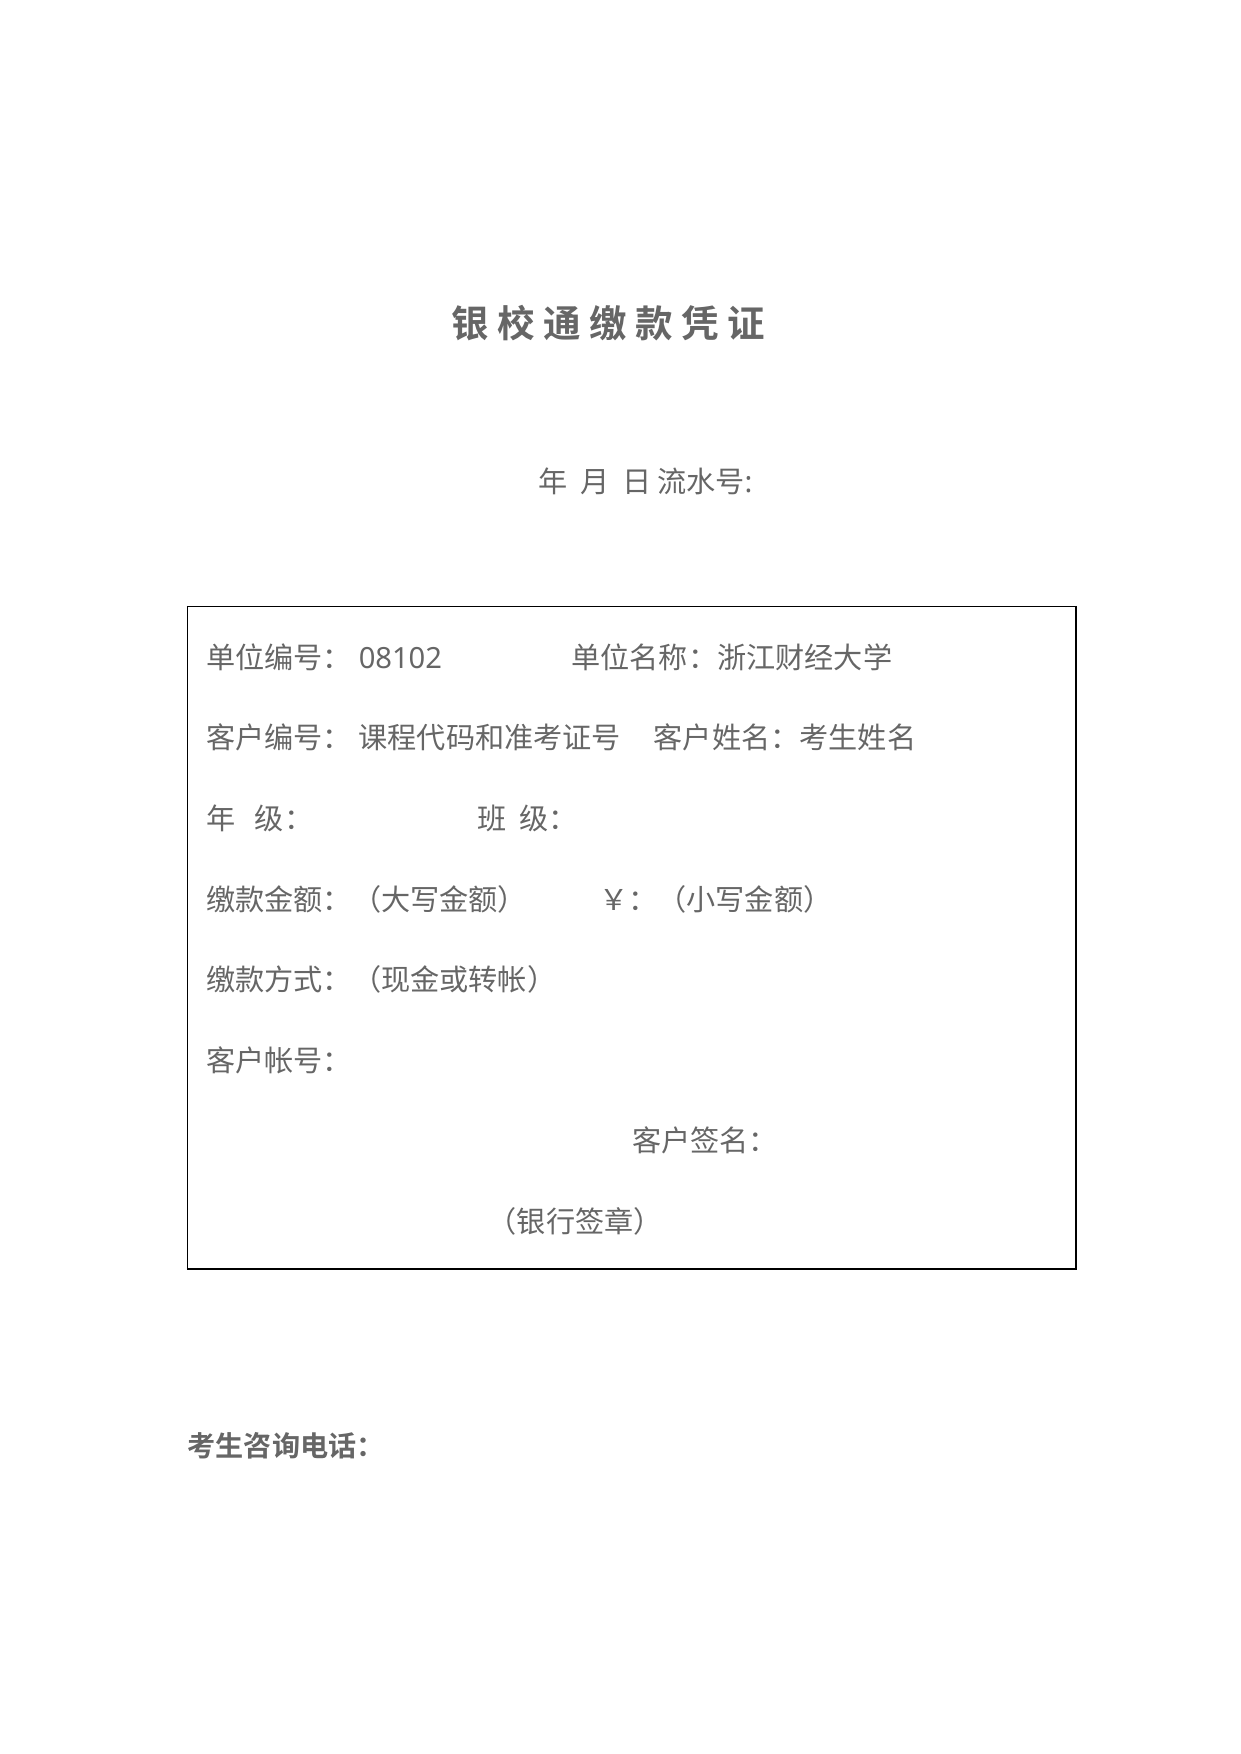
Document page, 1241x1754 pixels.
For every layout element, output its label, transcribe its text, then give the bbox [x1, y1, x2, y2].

text 银 校 通 缴 款 凭 证 [187, 288, 1053, 353]
table_header 单位编号： 08102 单位名称：浙江财经大学 客户编号： 课程代码和准考证号 客户姓名：考生姓名 年 级： 班 级： 缴款金额：（大写金额） ￥：（小写金额） 缴款方式：（现金或转帐） 客户帐号： 客户签名： （银行签章） [188, 607, 1075, 1268]
text 考生咨询电话： [187, 1411, 1053, 1476]
text 年 月 日 流水号: [187, 447, 1053, 512]
